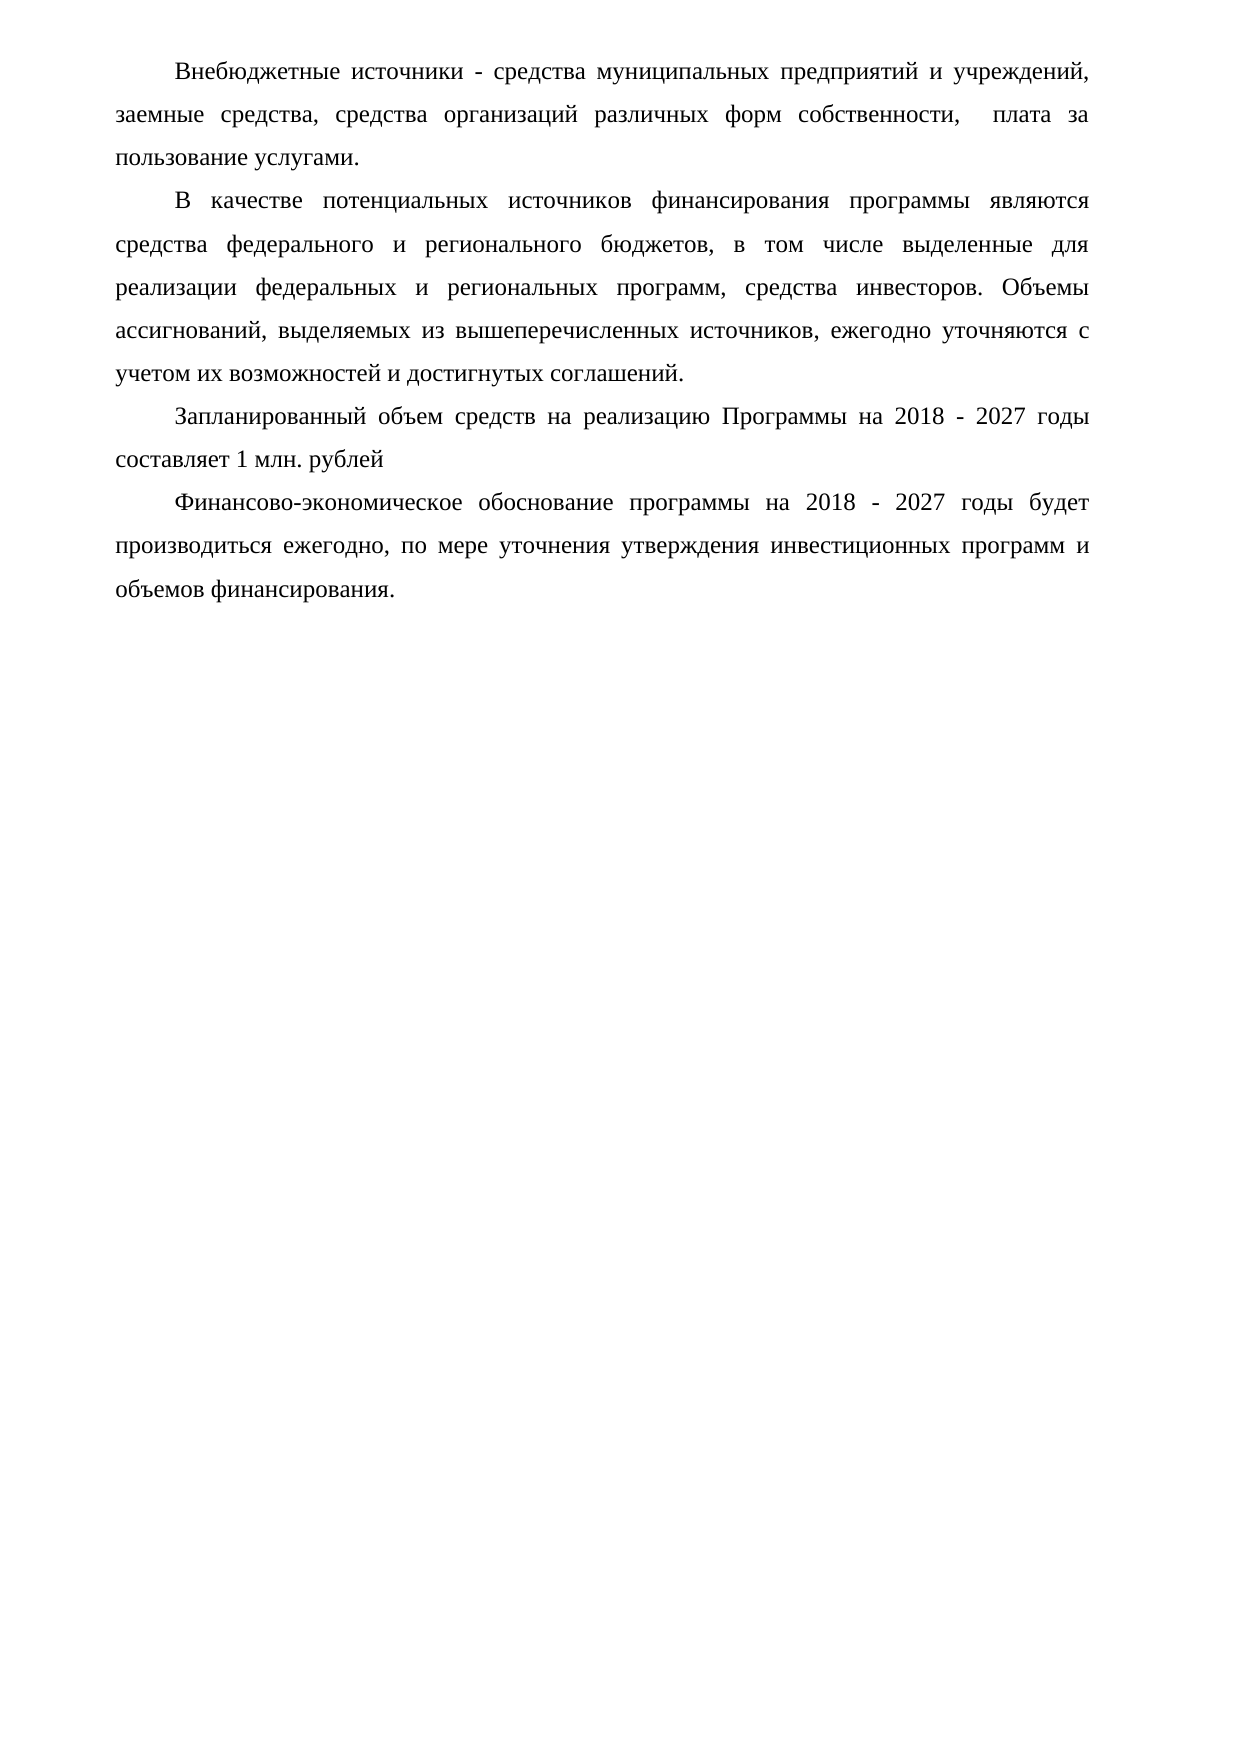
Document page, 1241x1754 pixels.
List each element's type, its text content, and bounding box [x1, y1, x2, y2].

text В качестве потенциальных источников финансирования программы являются средства федерального и регионального бюджетов, в том числе выделенные для реализации федеральных и региональных программ, средства инвесторов. Объемы ассигнований, выделяемых из вышеперечисленных источников, ежегодно уточняются с учетом их возможностей и достигнутых соглашений. [115, 186, 1090, 387]
text Запланированный объем средств на реализацию Программы на 2018 - 2027 годы составляет 1 млн. рублей [115, 401, 1090, 473]
text Внебюджетные источники - средства муниципальных предприятий и учреждений, заемные средства, средства организаций различных форм собственности, плата за пользование услугами. [115, 56, 1090, 171]
text Финансово-экономическое обоснование программы на 2018 - 2027 годы будет производиться ежегодно, по мере уточнения утверждения инвестиционных программ и объемов финансирования. [115, 487, 1090, 602]
